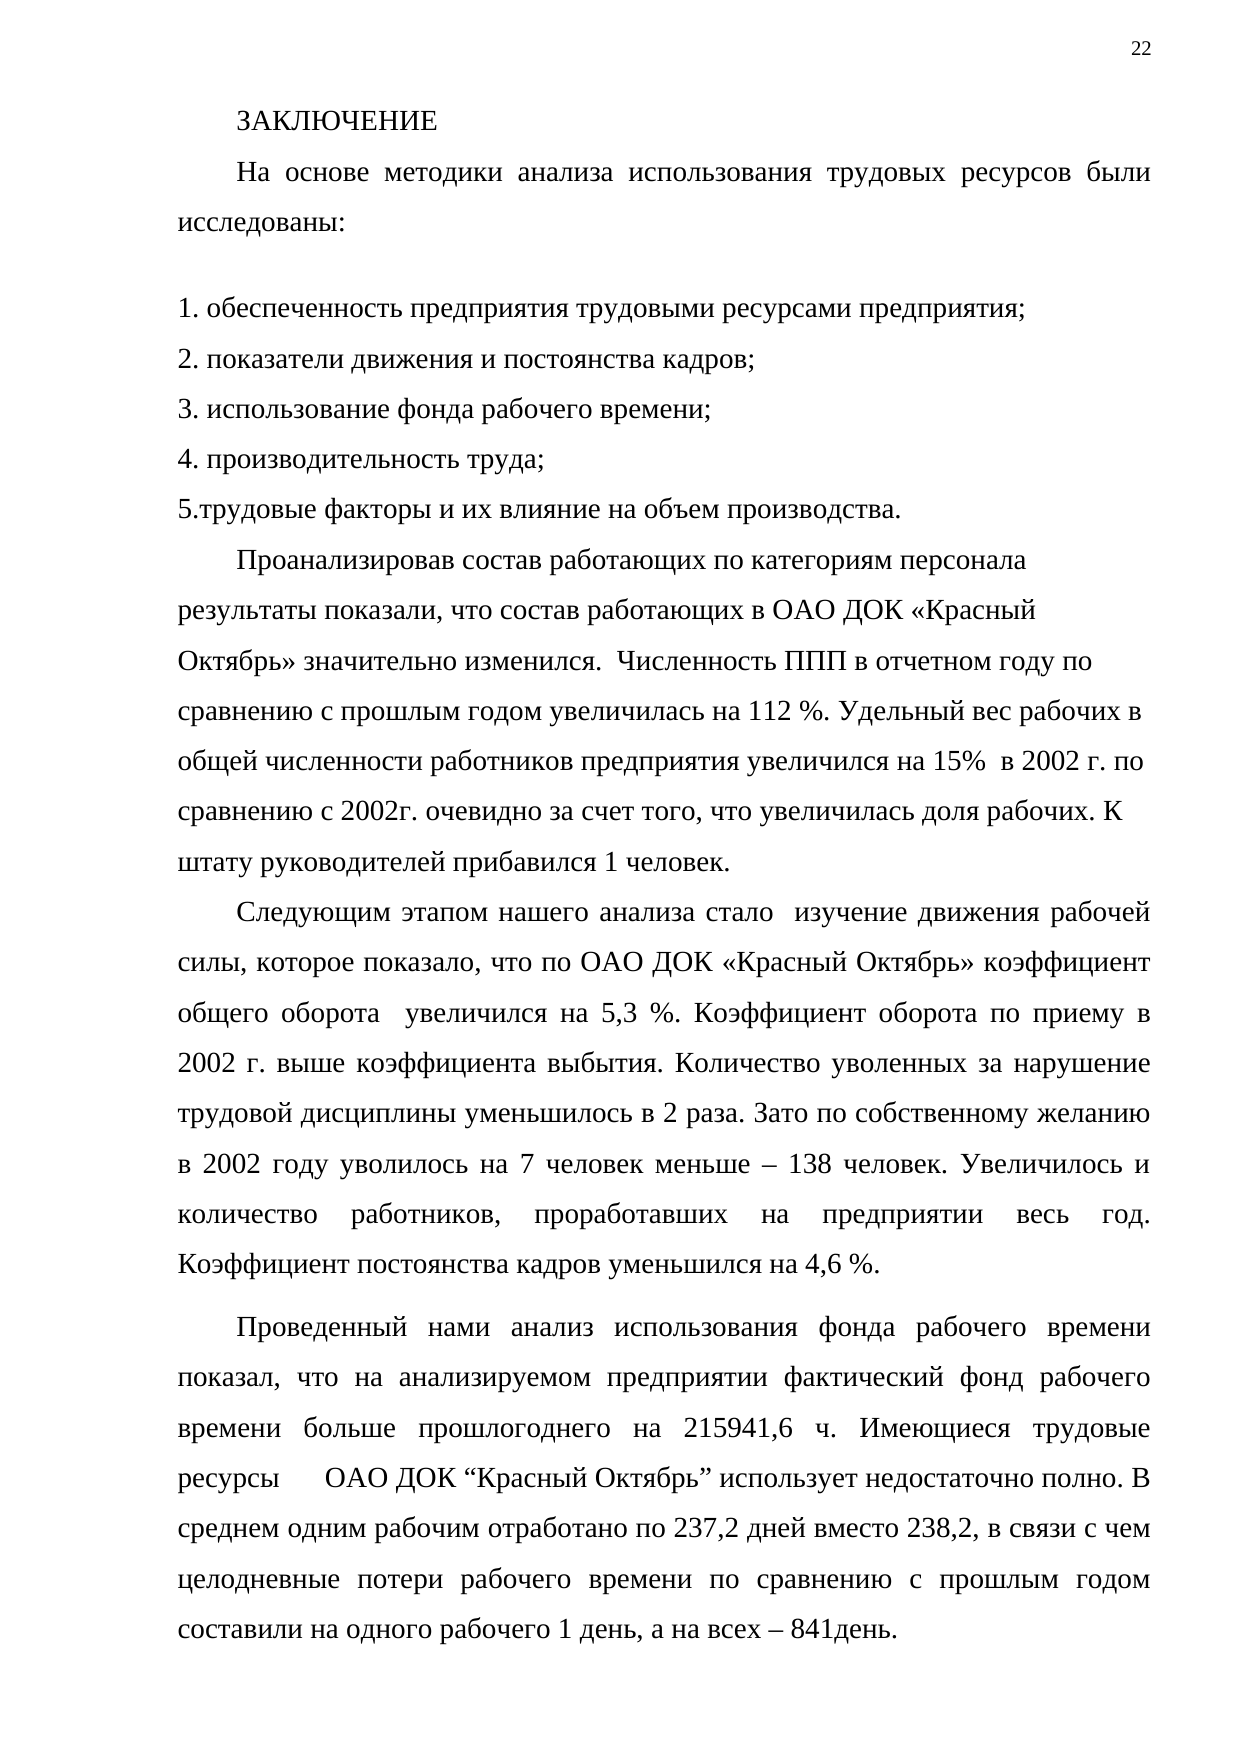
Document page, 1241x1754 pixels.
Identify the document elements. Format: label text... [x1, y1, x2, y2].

text На основе методики анализа использования трудовых ресурсов были исследованы: [177, 154, 1152, 238]
text 5.трудовые факторы и их влияние на объем производства. [177, 492, 1152, 525]
text 1. обеспеченность предприятия трудовыми ресурсами предприятия; [177, 290, 1152, 324]
text ЗАКЛЮЧЕНИЕ [177, 103, 1152, 137]
text Проанализировав состав работающих по категориям персонала результаты показали, что состав работающих в ОАО ДОК «Красный Октябрь» значительно изменился. Численность ППП в отчетном году по сравнению с прошлым годом увеличилась на 112 %. Удельный вес рабочих в общей численности работников предприятия увеличился на 15% в 2002 г. по сравнению с 2002г. очевидно за счет того, что увеличилась доля рабочих. К штату руководителей прибавился 1 человек. [177, 542, 1152, 877]
text 2. показатели движения и постоянства кадров; [177, 341, 1152, 374]
text Следующим этапом нашего анализа стало изучение движения рабочей силы, которое показало, что по ОАО ДОК «Красный Октябрь» коэффициент общего оборота увеличился на 5,3 %. Коэффициент оборота по приему в 2002 г. выше коэффициента выбытия. Количество уволенных за нарушение трудовой дисциплины уменьшилось в 2 раза. Зато по собственному желанию в 2002 году уволилось на 7 человек меньше – 138 человек. Увеличилось и количество работников, проработавших на предприятии весь год. Коэффициент постоянства кадров уменьшился на 4,6 %. [177, 894, 1152, 1280]
text 4. производительность труда; [177, 441, 1152, 475]
text Проведенный нами анализ использования фонда рабочего времени показал, что на анализируемом предприятии фактический фонд рабочего времени больше прошлогоднего на 215941,6 ч. Имеющиеся трудовые ресурсы ОАО ДОК “Красный Октябрь” использует недостаточно полно. В среднем одним рабочим отработано по 237,2 дней вместо 238,2, в связи с чем целодневные потери рабочего времени по сравнению с прошлым годом составили на одного рабочего 1 день, а на всех – 841день. [177, 1309, 1152, 1644]
text 3. использование фонда рабочего времени; [177, 391, 1152, 424]
